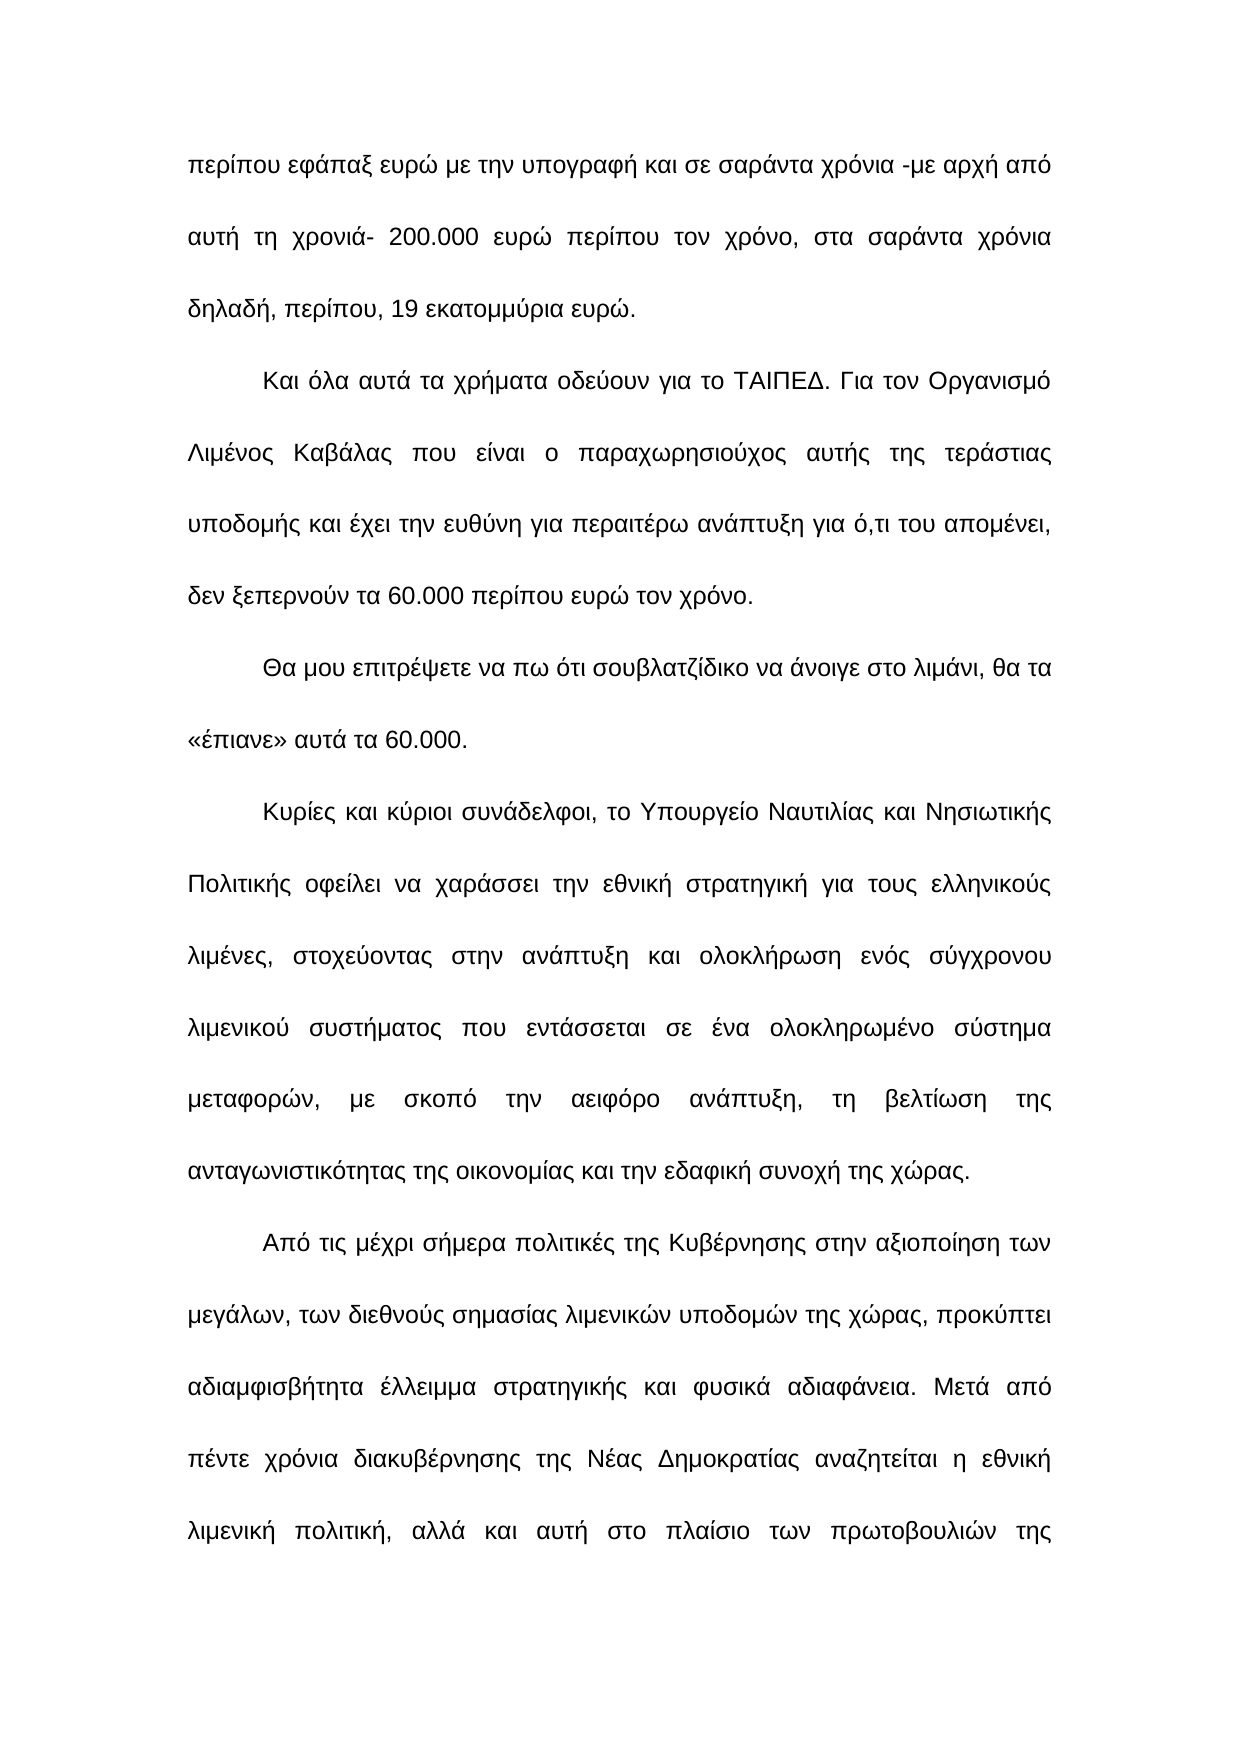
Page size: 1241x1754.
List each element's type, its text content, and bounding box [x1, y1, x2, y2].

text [187, 1228, 1053, 1544]
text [187, 150, 1053, 322]
text Κυρίες και κύριοι συνάδελφοι, το Υπουργείο Ναυτιλίας και Νησιωτικής Πολιτικής οφείλει να χαράσσει την εθνική στρατηγική για τους ελληνικούς λιμένες, στοχεύοντας στην ανάπτυξη και ολοκλήρωση ενός σύγχρονου λιμενικού συστήματος που εντάσσεται σε ένα ολοκληρωμένο σύστημα μεταφορών, με σκοπό την αειφόρο ανάπτυξη, τη βελτίωση της ανταγωνιστικότητας της οικονομίας και την εδαφική συνοχή της χώρας. [187, 797, 1053, 1185]
text Και όλα αυτά τα χρήματα οδεύουν για το ΤΑΙΠΕΔ. Για τον Οργανισμό Λιμένος Καβάλας που είναι ο παραχωρησιούχος αυτής της τεράστιας υποδομής και έχει την ευθύνη για περαιτέρω ανάπτυξη για ό,τι του απομένει, δεν ξεπερνούν τα 60.000 περίπου ευρώ τον χρόνο. [187, 366, 1053, 610]
text Θα μου επιτρέψετε να πω ότι σουβλατζίδικο να άνοιγε στο λιμάνι, θα τα «έπιανε» αυτά τα 60.000. [187, 653, 1053, 754]
